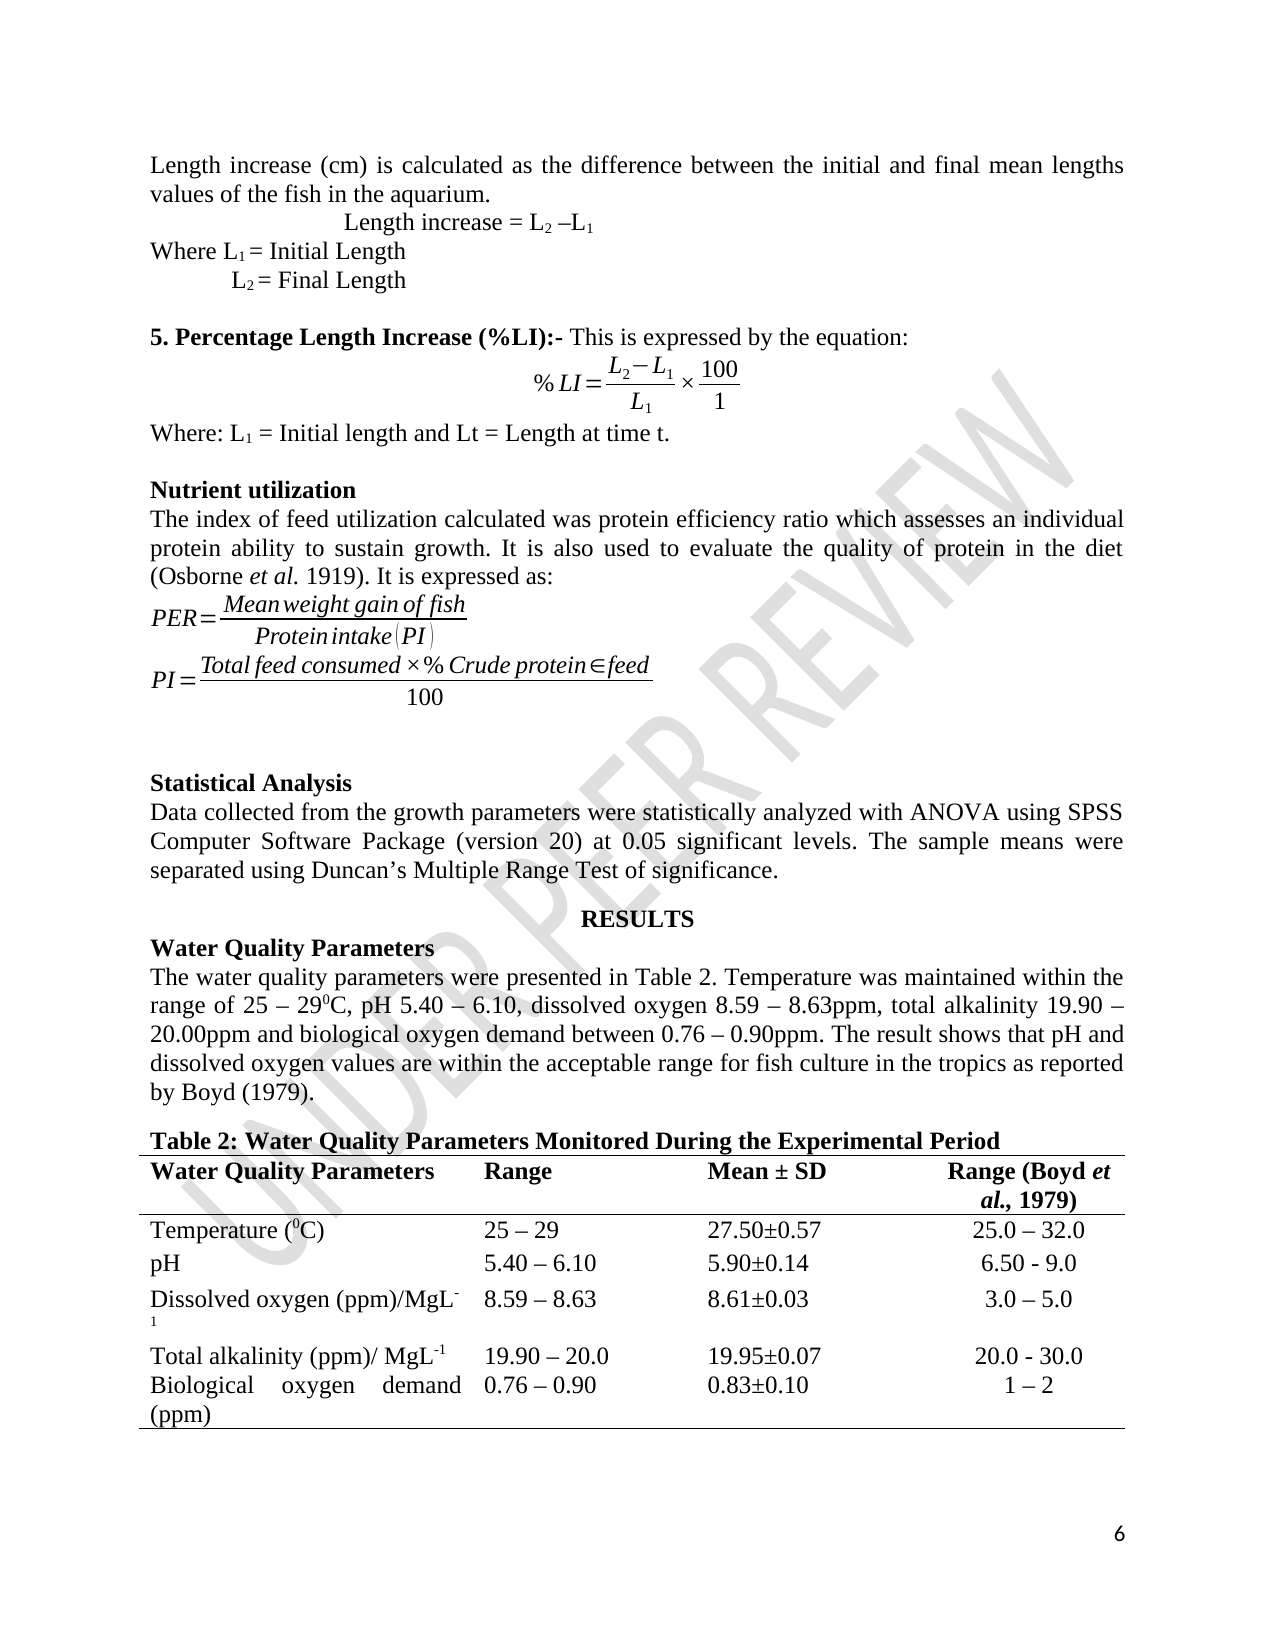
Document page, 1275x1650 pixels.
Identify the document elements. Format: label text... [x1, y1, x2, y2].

table_cell 8.61±0.03 [696, 1284, 933, 1341]
table_cell Dissolved oxygen (ppm)/MgL-1 [139, 1284, 473, 1341]
text Statistical Analysis [150, 768, 1125, 797]
table_cell 5.40 – 6.10 [473, 1248, 696, 1284]
table_cell 3.0 – 5.0 [933, 1284, 1125, 1341]
table_header Range (Boyd et al., 1979) [933, 1156, 1125, 1214]
table_cell 6.50 - 9.0 [933, 1248, 1125, 1284]
text Nutrient utilization [150, 475, 1125, 504]
text 5. Percentage Length Increase (%LI):- This is expressed by the equation: [150, 322, 1125, 351]
text RESULTS [150, 904, 1125, 933]
text L2 = Final Length [150, 265, 1125, 294]
text Length increase = L2 –L1 [150, 207, 1125, 236]
table_cell 19.95±0.07 [696, 1341, 933, 1370]
table_cell 20.0 - 30.0 [933, 1341, 1125, 1370]
table_cell Biological oxygen demand (ppm) [139, 1370, 473, 1427]
table_cell 27.50±0.57 [696, 1215, 933, 1248]
text Water Quality Parameters [150, 933, 1125, 962]
table_cell 0.76 – 0.90 [473, 1370, 696, 1427]
table_cell Total alkalinity (ppm)/ MgL-1 [139, 1341, 473, 1370]
table_cell 25.0 – 32.0 [933, 1215, 1125, 1248]
text Table 2: Water Quality Parameters Monitored During the Experimental Period [150, 1126, 1125, 1155]
text Where: L1 = Initial length and Lt = Length at time t. [150, 418, 1125, 446]
table_header Mean ± SD [696, 1156, 933, 1214]
table_cell 19.90 – 20.0 [473, 1341, 696, 1370]
table_cell pH [139, 1248, 473, 1284]
table_cell 0.83±0.10 [696, 1370, 933, 1427]
table_header Water Quality Parameters [139, 1156, 473, 1214]
table_cell 8.59 – 8.63 [473, 1284, 696, 1341]
text Length increase (cm) is calculated as the difference between the initial and final mean lengths values of the fish in the aquarium. [150, 150, 1125, 207]
table_cell 25 – 29 [473, 1215, 696, 1248]
table_cell Temperature (0C) [139, 1215, 473, 1248]
table_header Range [473, 1156, 696, 1214]
text Where L1 = Initial Length [150, 236, 1125, 265]
table_cell 5.90±0.14 [696, 1248, 933, 1284]
text Data collected from the growth parameters were statistically analyzed with ANOVA using SPSS Computer Software Package (version 20) at 0.05 significant levels. The sample means were separated using Duncan’s Multiple Range Test of significance. [150, 797, 1125, 883]
text The index of feed utilization calculated was protein efficiency ratio which assesses an individual protein ability to sustain growth. It is also used to evaluate the quality of protein in the diet (Osborne et al. 1919). It is expressed as: [150, 504, 1125, 590]
table_cell 1 – 2 [933, 1370, 1125, 1427]
text The water quality parameters were presented in Table 2. Temperature was maintained within the range of 25 – 290C, pH 5.40 – 6.10, dissolved oxygen 8.59 – 8.63ppm, total alkalinity 19.90 – 20.00ppm and biological oxygen demand between 0.76 – 0.90ppm. The result shows that pH and dissolved oxygen values are within the acceptable range for fish culture in the tropics as reported by Boyd (1979). [150, 962, 1125, 1106]
